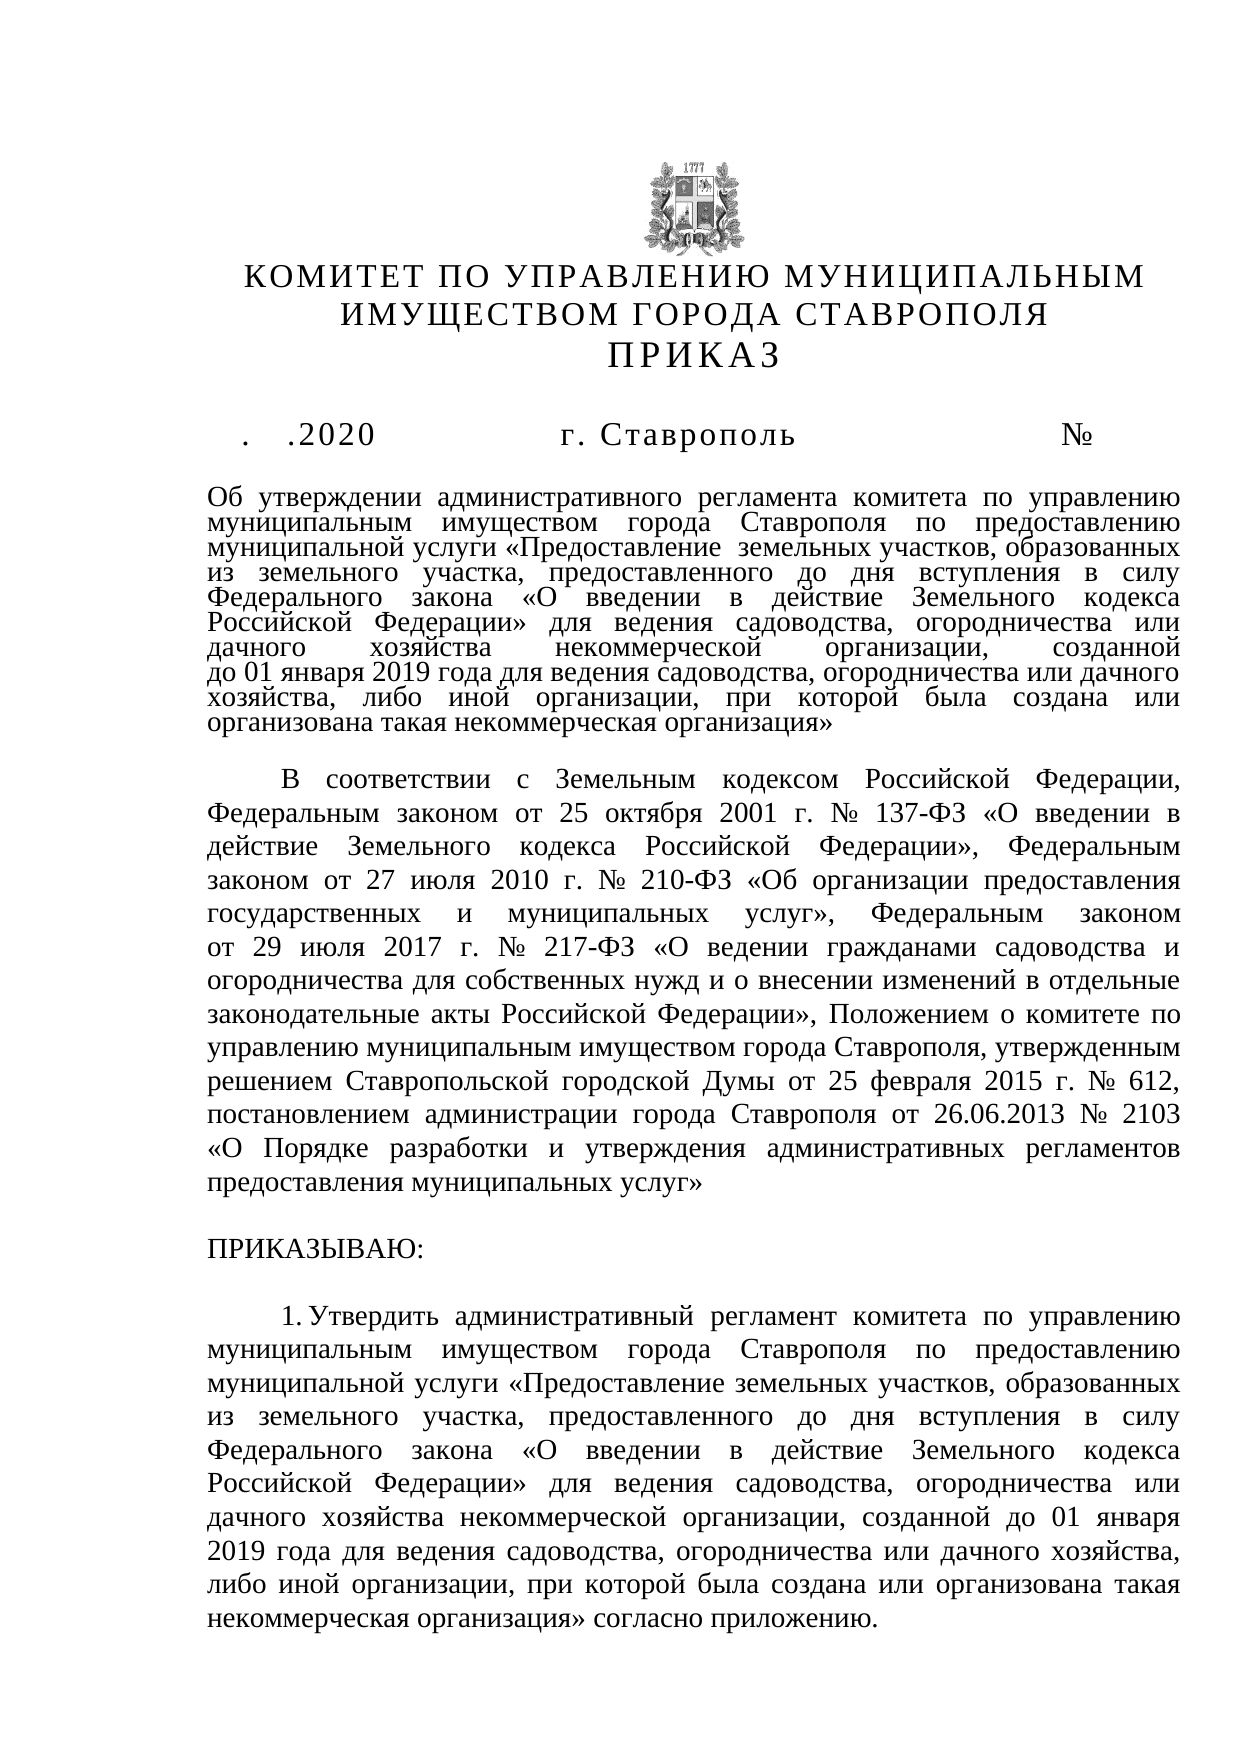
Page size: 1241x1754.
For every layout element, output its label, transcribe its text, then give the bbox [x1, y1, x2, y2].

picture [643, 162, 745, 257]
text Об утверждении административного регламента комитета по управлению муниципальным имуществом города Ставрополя по предоставлению муниципальной услуги «Предоставление земельных участков, образованных из земельного участка, предоставленного до дня вступления в силу Федерального закона «О введении в действие Земельного кодекса Российской Федерации» для ведения садоводства, огородничества или дачного хозяйства некоммерческой организации, созданной до 01 января 2019 года для ведения садоводства, огородничества или дачного хозяйства, либо иной организации, при которой была создана или организована такая некоммерческая организация» [207, 486, 1181, 736]
text . .2020 г. Ставрополь № [207, 414, 1181, 453]
text 1. Утвердить административный регламент комитета по управлению муниципальным имуществом города Ставрополя по предоставлению муниципальной услуги «Предоставление земельных участков, образованных из земельного участка, предоставленного до дня вступления в силу Федерального закона «О введении в действие Земельного кодекса Российской Федерации» для ведения садоводства, огородничества или дачного хозяйства некоммерческой организации, созданной до 01 января 2019 года для ведения садоводства, огородничества или дачного хозяйства, либо иной организации, при которой была создана или организована такая некоммерческая организация» согласно приложению. [207, 1298, 1181, 1633]
text ПРИКАЗЫВАЮ: [207, 1231, 1181, 1264]
text КОМИТЕТ ПО УПРАВЛЕНИЮ МУНИЦИПАЛЬНЫМ ИМУЩЕСТВОМ ГОРОДА СТАВРОПОЛЯ [207, 256, 1181, 333]
text П Р И К А З [207, 333, 1181, 376]
text В соответствии с Земельным кодексом Российской Федерации, Федеральным законом от 25 октября 2001 г. № 137-ФЗ «О введении в действие Земельного кодекса Российской Федерации», Федеральным законом от 27 июля 2010 г. № 210-ФЗ «Об организации предоставления государственных и муниципальных услуг», Федеральным законом от 29 июля 2017 г. № 217-ФЗ «О ведении гражданами садоводства и огородничества для собственных нужд и о внесении изменений в отдельные законодательные акты Российской Федерации», Положением о комитете по управлению муниципальным имуществом города Ставрополя, утвержденным решением Ставропольской городской Думы от 25 февраля 2015 г. № 612, постановлением администрации города Ставрополя от 26.06.2013 № 2103 «О Порядке разработки и утверждения административных регламентов предоставления муниципальных услуг» [207, 761, 1181, 1197]
